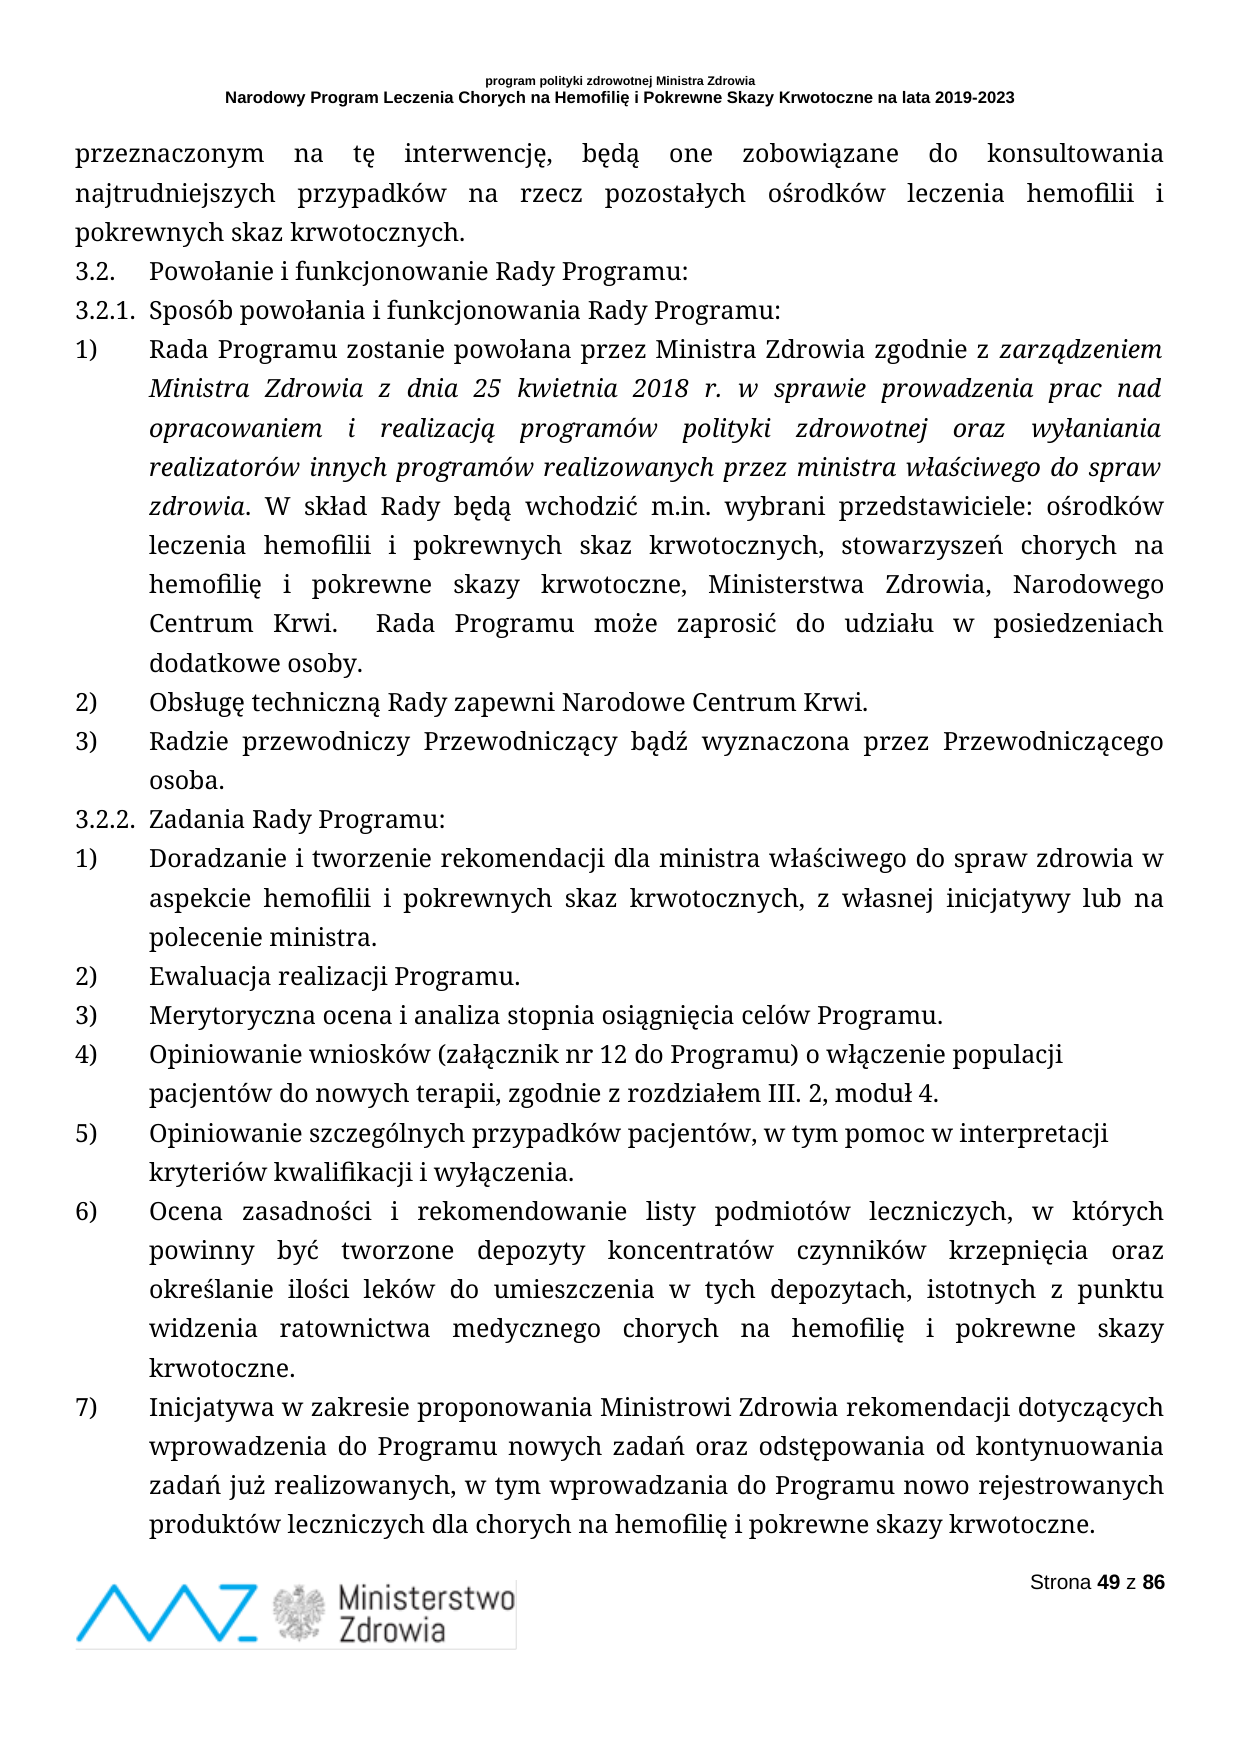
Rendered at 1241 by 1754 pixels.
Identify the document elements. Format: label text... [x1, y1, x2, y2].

list Merytoryczna ocena i analiza stopnia osiągnięcia celów Programu. [75, 998, 1165, 1032]
list Powołanie i funkcjonowanie Rady Programu: [75, 254, 1165, 288]
list Opiniowanie wniosków (załącznik nr 12 do Programu) o włączenie populacji pacjentów do nowych terapii, zgodnie z rozdziałem III. 2, moduł 4. [75, 1037, 1165, 1110]
list Sposób powołania i funkcjonowania Rady Programu: [75, 293, 1165, 327]
list Radzie przewodniczy Przewodniczący bądź wyznaczona przez Przewodniczącego osoba. [75, 724, 1165, 797]
list Obsługę techniczną Rady zapewni Narodowe Centrum Krwi. [75, 684, 1165, 718]
list Zadania Rady Programu: [75, 802, 1165, 836]
list Ewaluacja realizacji Programu. [75, 959, 1165, 993]
list Rada Programu zostanie powołana przez Ministra Zdrowia zgodnie z zarządzeniem Ministra Zdrowia z dnia 25 kwietnia 2018 r. w sprawie prowadzenia prac nad opracowaniem i realizacją programów polityki zdrowotnej oraz wyłaniania realizatorów innych programów realizowanych przez ministra właściwego do spraw zdrowia. W skład Rady będą wchodzić m.in. wybrani przedstawiciele: ośrodków leczenia hemofilii i pokrewnych skaz krwotocznych, stowarzyszeń chorych na hemofilię i pokrewne skazy krwotoczne, Ministerstwa Zdrowia, Narodowego Centrum Krwi. Rada Programu może zaprosić do udziału w posiedzeniach dodatkowe osoby. [75, 332, 1165, 679]
list Inicjatywa w zakresie proponowania Ministrowi Zdrowia rekomendacji dotyczących wprowadzenia do Programu nowych zadań oraz odstępowania od kontynuowania zadań już realizowanych, w tym wprowadzania do Programu nowo rejestrowanych produktów leczniczych dla chorych na hemofilię i pokrewne skazy krwotoczne. [75, 1389, 1165, 1541]
list Opiniowanie szczególnych przypadków pacjentów, w tym pomoc w interpretacji kryteriów kwalifikacji i wyłączenia. [75, 1115, 1165, 1188]
list Doradzanie i tworzenie rekomendacji dla ministra właściwego do spraw zdrowia w aspekcie hemofilii i pokrewnych skaz krwotocznych, z własnej inicjatywy lub na polecenie ministra. [75, 841, 1165, 953]
picture [75, 1580, 518, 1651]
list Ocena zasadności i rekomendowanie listy podmiotów leczniczych, w których powinny być tworzone depozyty koncentratów czynników krzepnięcia oraz określanie ilości leków do umieszczenia w tych depozytach, istotnych z punktu widzenia ratownictwa medycznego chorych na hemofilię i pokrewne skazy krwotoczne. [75, 1194, 1165, 1384]
